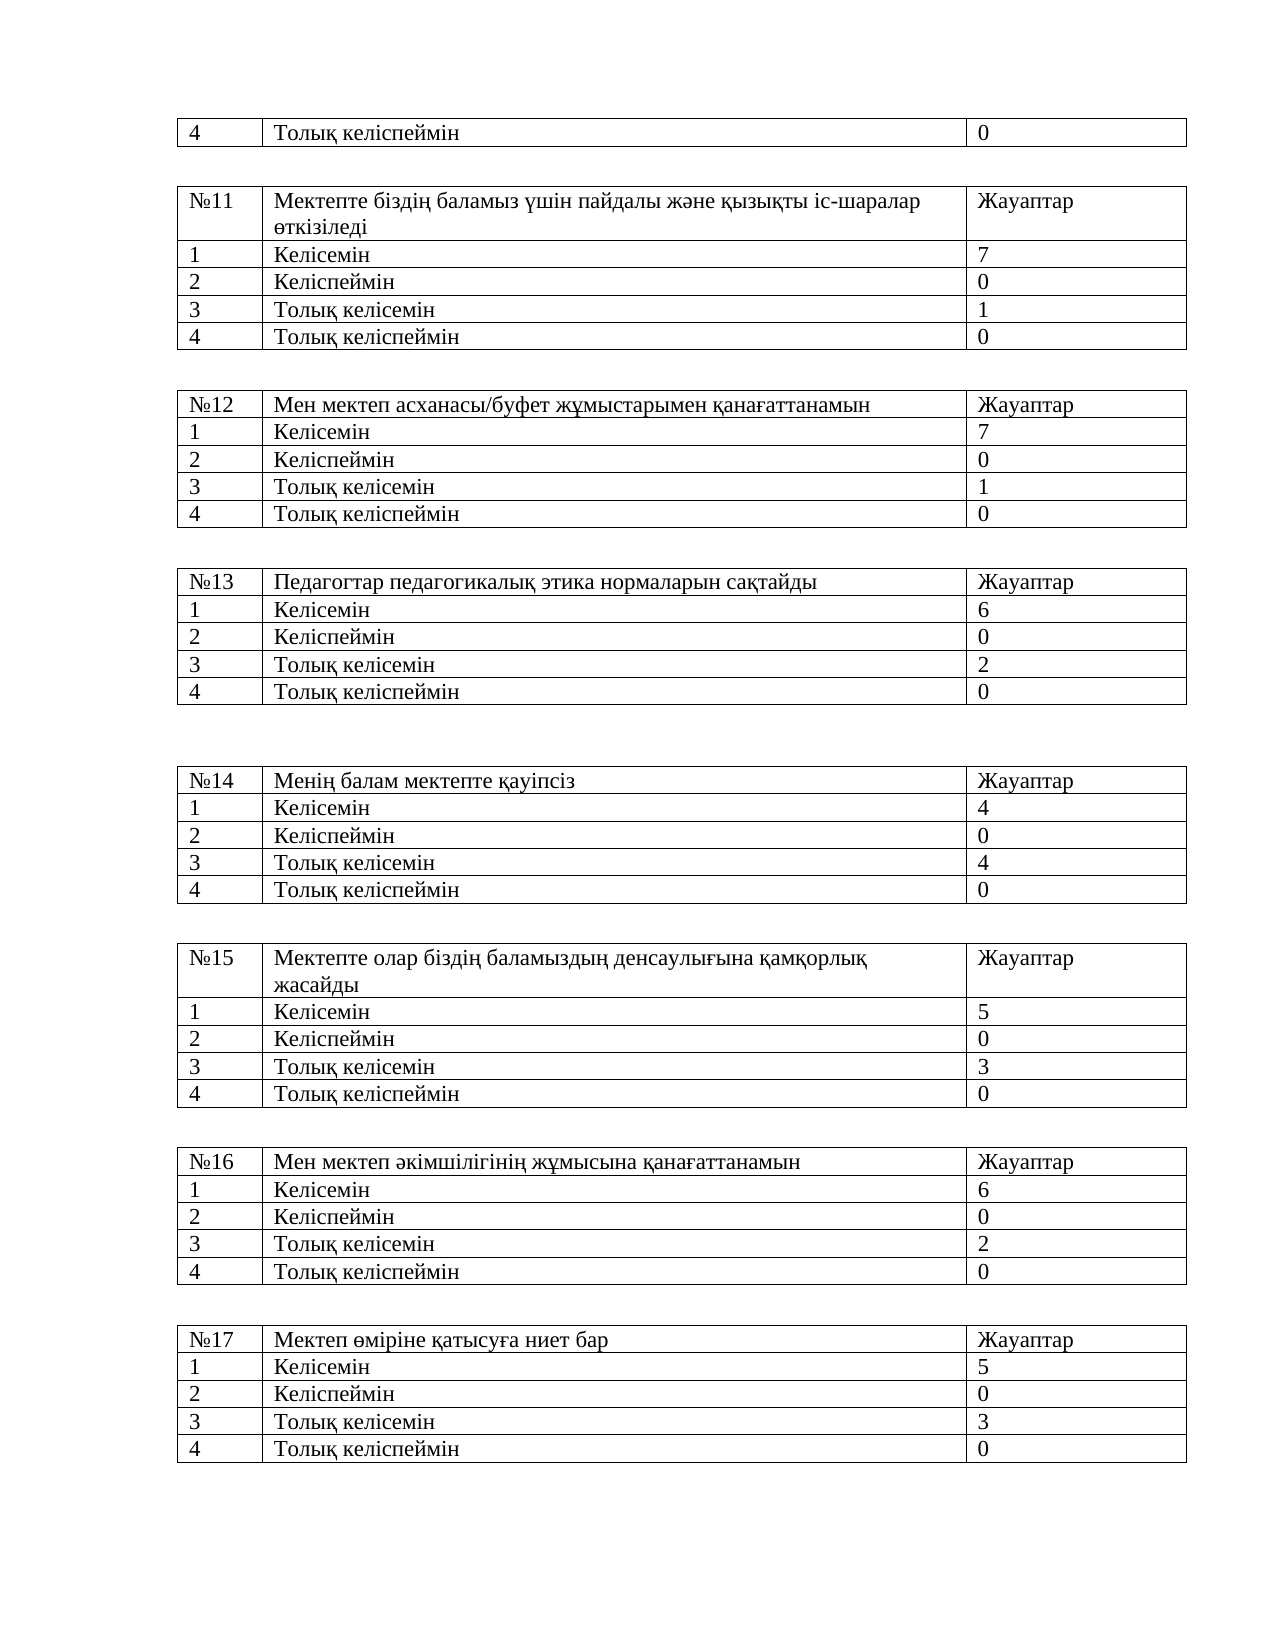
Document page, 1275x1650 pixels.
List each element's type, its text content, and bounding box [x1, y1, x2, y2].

table_header №17 [178, 1326, 262, 1352]
table_cell 3 [178, 651, 262, 677]
table_cell Толық келісемін [263, 473, 966, 499]
table_cell 1 [178, 241, 262, 267]
table_cell Толық келіспеймін [263, 1258, 966, 1284]
table_cell 6 [967, 1176, 1186, 1202]
table_cell Толық келісемін [263, 849, 966, 875]
table_cell 1 [178, 998, 262, 1024]
table_cell Келісемін [263, 596, 966, 622]
table_cell Келісемін [263, 418, 966, 445]
table_cell Келіспеймін [263, 1381, 966, 1407]
table_cell 3 [178, 1230, 262, 1257]
table_cell 2 [178, 1203, 262, 1229]
table_cell Келісемін [263, 998, 966, 1024]
table_cell Толық келіспеймін [263, 323, 966, 349]
table_cell Толық келіспеймін [263, 119, 966, 146]
table_cell Толық келіспеймін [263, 678, 966, 704]
table_cell 1 [178, 1353, 262, 1379]
table_cell Толық келіспеймін [263, 876, 966, 903]
table_cell 2 [178, 822, 262, 848]
table_cell Келіспеймін [263, 1026, 966, 1052]
table_header Мен мектеп әкімшілігінің жұмысына қанағаттанамын [263, 1148, 966, 1174]
table_header №16 [178, 1148, 262, 1174]
table_cell 2 [967, 651, 1186, 677]
table_cell 0 [967, 623, 1186, 649]
table_header №13 [178, 569, 262, 595]
table_cell 0 [967, 446, 1186, 472]
table_cell 7 [967, 418, 1186, 445]
table_cell 0 [967, 323, 1186, 349]
table_cell Толық келісемін [263, 651, 966, 677]
table_cell 3 [967, 1408, 1186, 1434]
table_cell Келіспеймін [263, 623, 966, 649]
table_cell 1 [967, 473, 1186, 499]
table_cell 4 [967, 849, 1186, 875]
table_header Жауаптар [967, 1148, 1186, 1174]
table_cell 4 [178, 119, 262, 146]
table_header Жауаптар [967, 767, 1186, 793]
table_cell Келісемін [263, 1353, 966, 1379]
table_cell 0 [967, 1435, 1186, 1462]
table_cell 1 [178, 418, 262, 445]
table_cell Толық келіспеймін [263, 1435, 966, 1462]
table_cell 4 [178, 876, 262, 903]
table_cell Келіспеймін [263, 446, 966, 472]
table_cell 2 [178, 268, 262, 294]
table_header Жауаптар [967, 391, 1186, 417]
table_cell Келісемін [263, 794, 966, 821]
table_header Жауаптар [967, 187, 1186, 240]
table_cell 0 [967, 1080, 1186, 1107]
table_cell 0 [967, 1258, 1186, 1284]
table_cell 7 [967, 241, 1186, 267]
table_header Мен мектеп асханасы/буфет жұмыстарымен қанағаттанамын [263, 391, 966, 417]
table_cell 2 [178, 1381, 262, 1407]
table_cell Толық келісемін [263, 1408, 966, 1434]
table_cell 4 [178, 1080, 262, 1107]
table_header Жауаптар [967, 569, 1186, 595]
table_cell 0 [967, 501, 1186, 527]
table_cell Келіспеймін [263, 1203, 966, 1229]
table_cell 0 [967, 822, 1186, 848]
table_cell 3 [967, 1053, 1186, 1079]
table_cell 3 [178, 1408, 262, 1434]
table_cell 5 [967, 998, 1186, 1024]
table_cell Келісемін [263, 1176, 966, 1202]
table_header Мектеп өміріне қатысуға ниет бар [263, 1326, 966, 1352]
table_cell 0 [967, 678, 1186, 704]
table_cell 0 [967, 268, 1186, 294]
table_header Мектепте олар біздің баламыздың денсаулығына қамқорлық жасайды [263, 944, 966, 997]
table_cell 3 [178, 1053, 262, 1079]
table_cell 2 [178, 446, 262, 472]
table_header №14 [178, 767, 262, 793]
table_header №11 [178, 187, 262, 240]
table_cell 4 [967, 794, 1186, 821]
table_cell 3 [178, 296, 262, 322]
table_header Мектепте біздің баламыз үшін пайдалы және қызықты іс-шаралар өткізіледі [263, 187, 966, 240]
table_cell 4 [178, 1258, 262, 1284]
table_cell Толық келіспеймін [263, 501, 966, 527]
table_cell Келіспеймін [263, 822, 966, 848]
table_cell 4 [178, 1435, 262, 1462]
table_cell 2 [967, 1230, 1186, 1257]
table_header Педагогтар педагогикалық этика нормаларын сақтайды [263, 569, 966, 595]
table_cell Толық келіспеймін [263, 1080, 966, 1107]
table_cell 0 [967, 1203, 1186, 1229]
table_cell 2 [178, 1026, 262, 1052]
table_header Жауаптар [967, 944, 1186, 997]
table_cell 1 [178, 596, 262, 622]
table_cell 4 [178, 323, 262, 349]
table_cell 4 [178, 501, 262, 527]
table_header №12 [178, 391, 262, 417]
table_cell Толық келісемін [263, 296, 966, 322]
table_cell 5 [967, 1353, 1186, 1379]
table_cell 1 [178, 794, 262, 821]
table_cell 4 [178, 678, 262, 704]
table_cell 1 [967, 296, 1186, 322]
table_header №15 [178, 944, 262, 997]
table_cell 0 [967, 119, 1186, 146]
table_cell 3 [178, 849, 262, 875]
table_cell 0 [967, 1381, 1186, 1407]
table_cell 3 [178, 473, 262, 499]
table_header Менің балам мектепте қауіпсіз [263, 767, 966, 793]
table_cell 0 [967, 1026, 1186, 1052]
table_cell 2 [178, 623, 262, 649]
table_cell Толық келісемін [263, 1230, 966, 1257]
table_cell 1 [178, 1176, 262, 1202]
table_cell Келіспеймін [263, 268, 966, 294]
table_cell 0 [967, 876, 1186, 903]
table_cell Келісемін [263, 241, 966, 267]
table_cell 6 [967, 596, 1186, 622]
table_header Жауаптар [967, 1326, 1186, 1352]
table_cell Толық келісемін [263, 1053, 966, 1079]
